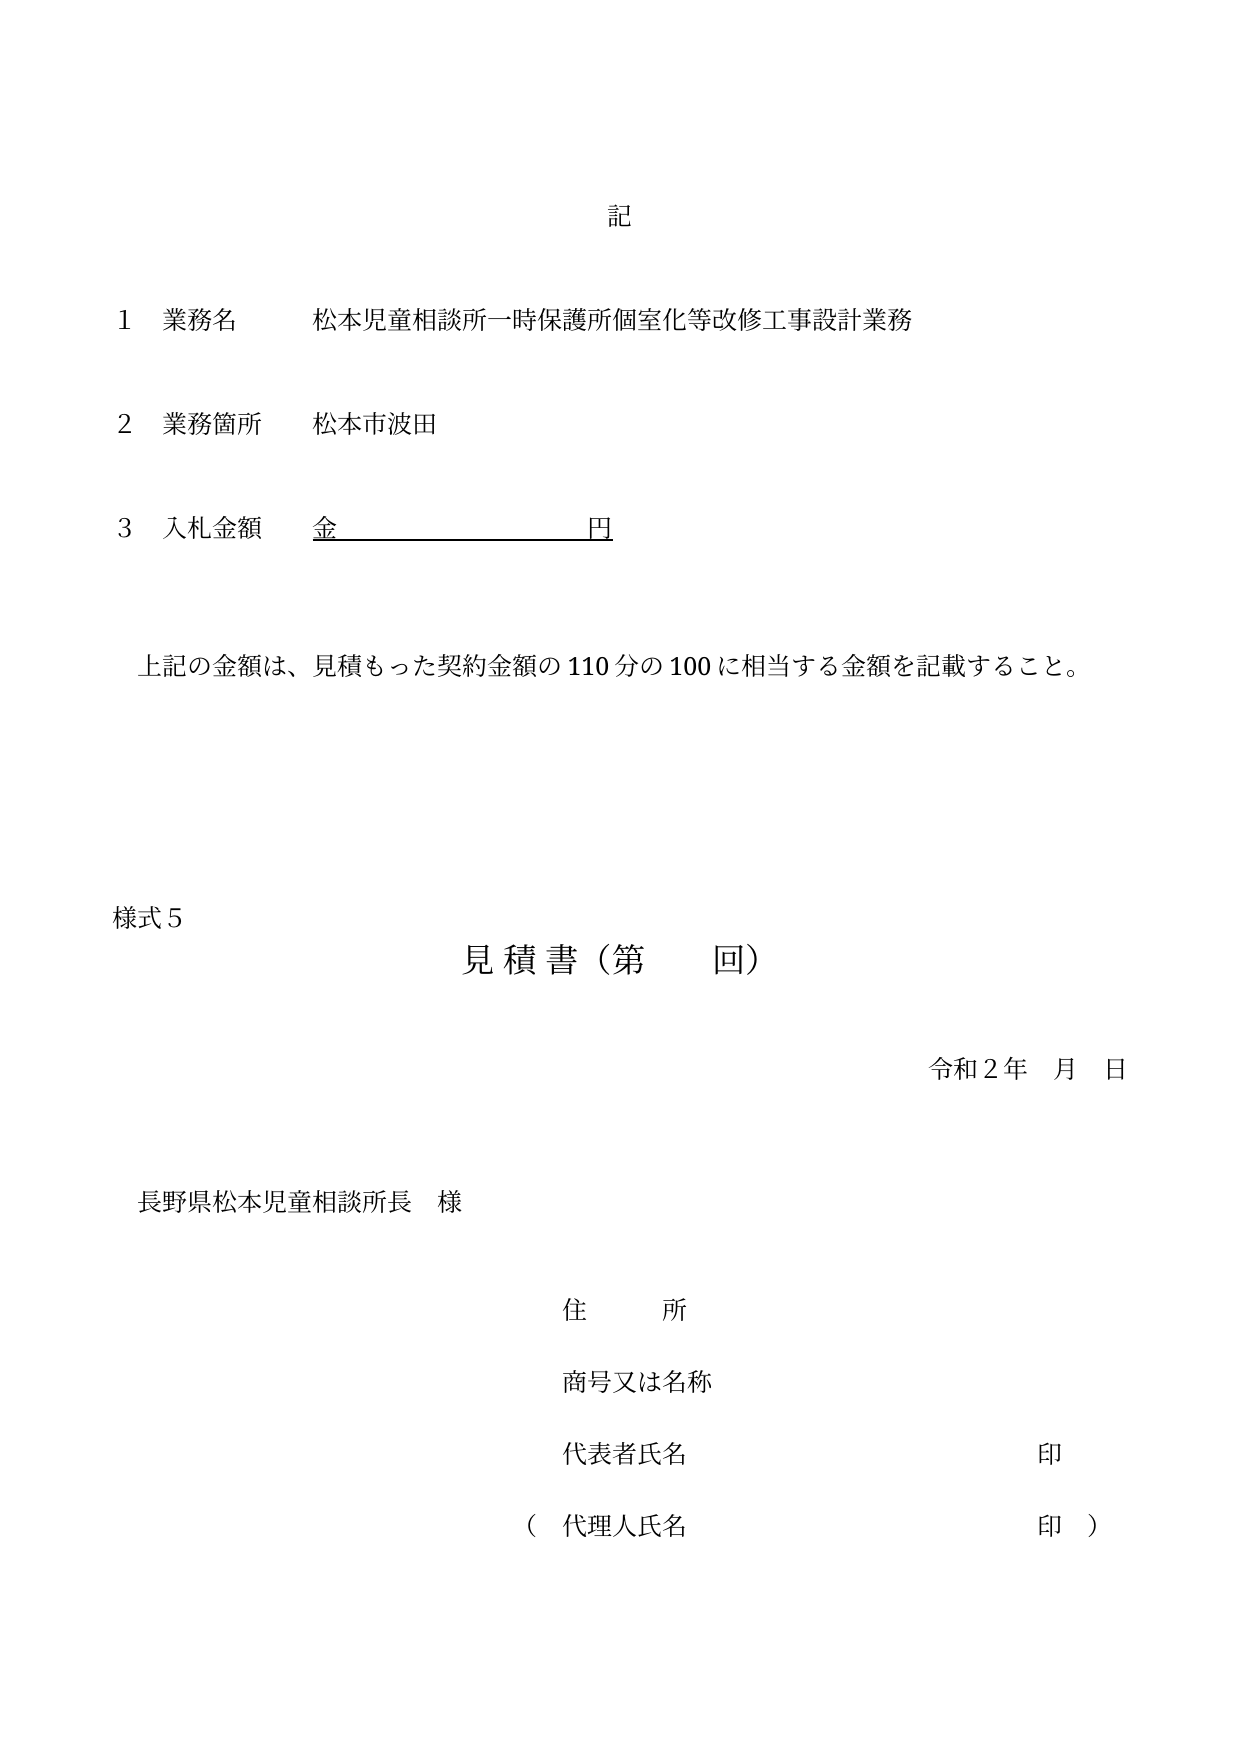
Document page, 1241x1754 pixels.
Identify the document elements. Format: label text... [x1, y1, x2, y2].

text ３ 入札金額 金 円 [112, 508, 1128, 544]
text 上記の金額は、見積もった契約金額の110分の100に相当する金額を記載すること。 [112, 647, 1128, 683]
text 長野県松本児童相談所長 様 [112, 1183, 1128, 1219]
text 商号又は名称 [112, 1363, 1128, 1399]
text 代表者氏名 印 [112, 1434, 1128, 1471]
text 住 所 [112, 1291, 1128, 1327]
text 令和２年 月 日 [112, 1050, 1128, 1086]
text 様式５ [112, 898, 1128, 934]
text 見 積 書（第 回） [112, 934, 1128, 982]
text ２ 業務箇所 松本市波田 [112, 404, 1128, 440]
text １ 業務名 松本児童相談所一時保護所個室化等改修工事設計業務 [112, 300, 1174, 336]
text （ 代理人氏名 印 ） [112, 1506, 1128, 1542]
text 記 [112, 196, 1128, 232]
